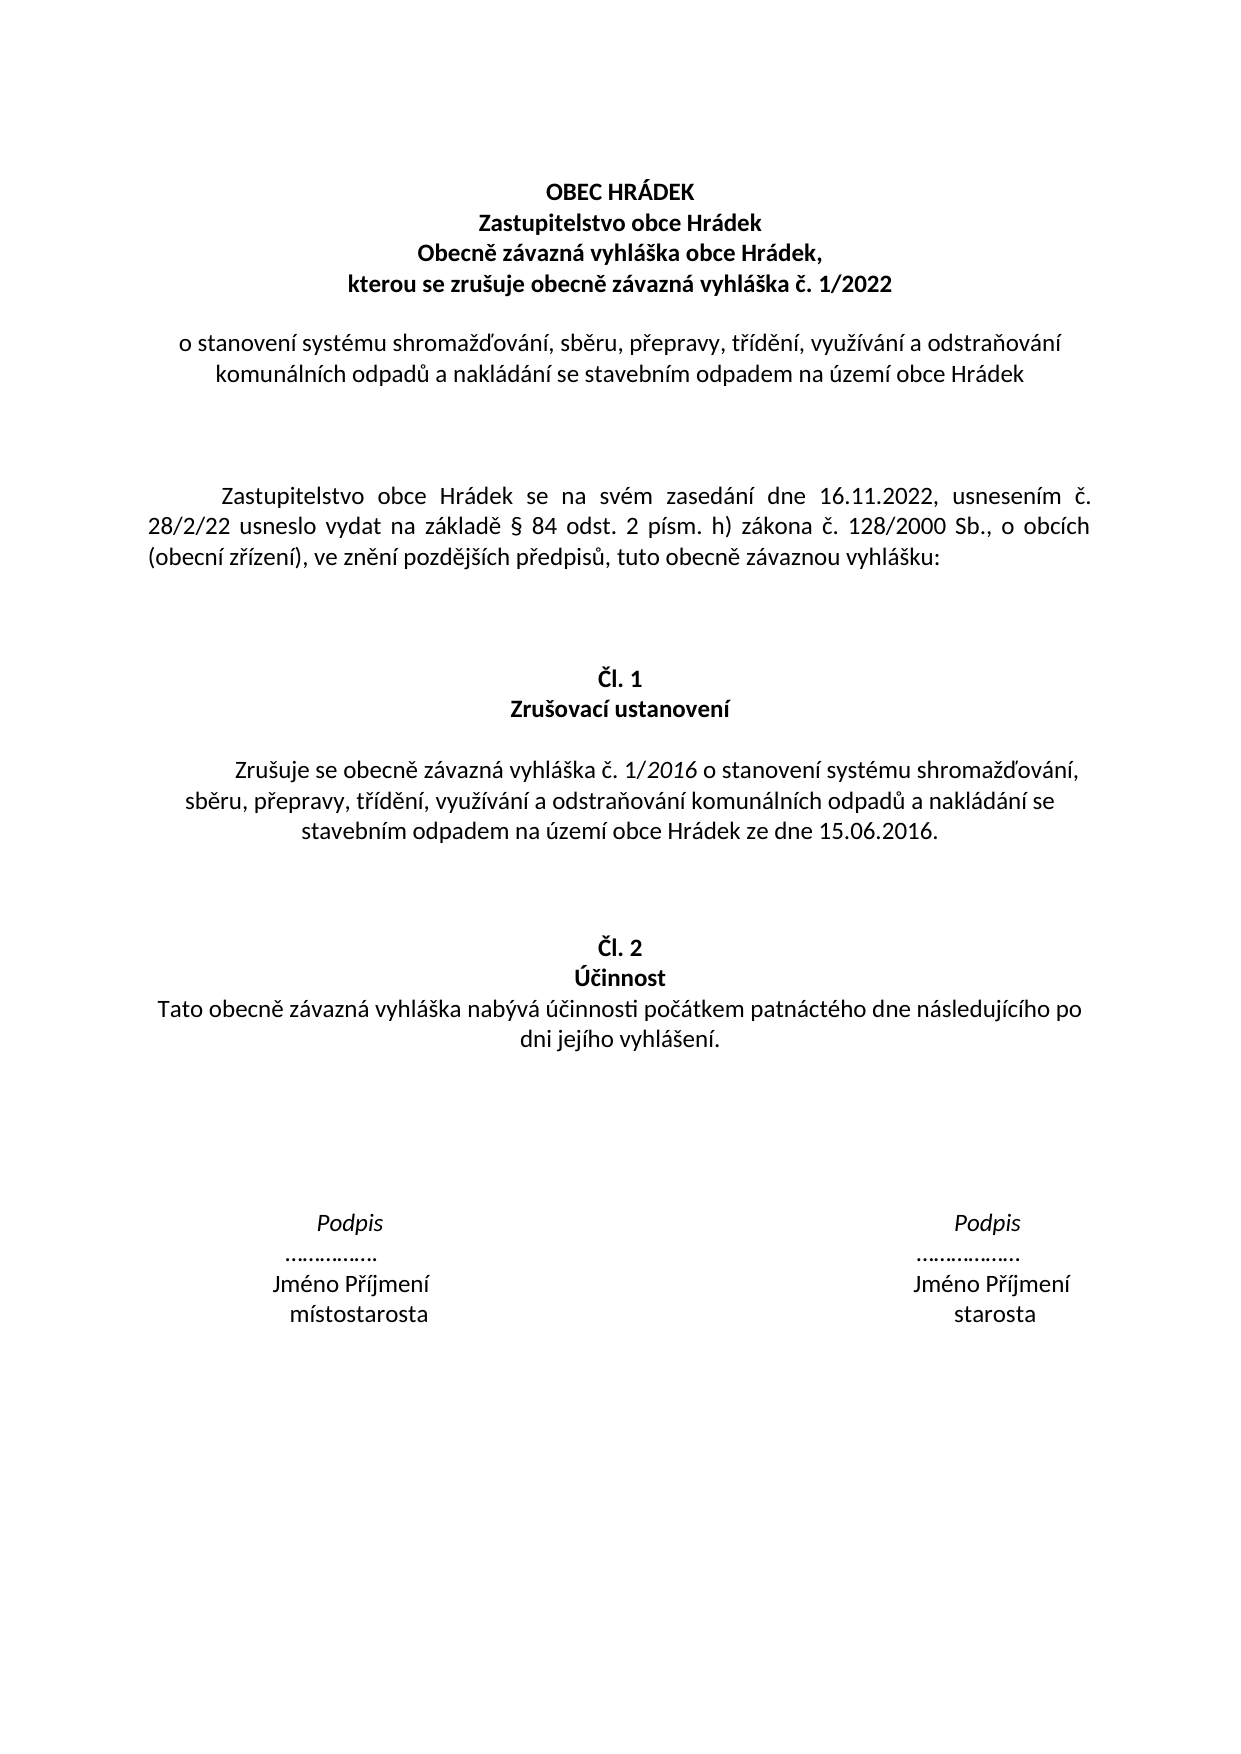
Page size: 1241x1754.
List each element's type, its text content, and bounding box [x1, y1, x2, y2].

text Čl. 2 [148, 932, 1093, 963]
text Obecně závazná vyhláška obce Hrádek, [148, 237, 1093, 268]
text OBEC HRÁDEK [148, 176, 1093, 207]
text Tato obecně závazná vyhláška nabývá účinnosti počátkem patnáctého dne následujícího po dni jejího vyhlášení. [148, 993, 1093, 1054]
text kterou se zrušuje obecně závazná vyhláška č. 1/2022 [148, 268, 1093, 298]
text Podpis Podpis [148, 1207, 1093, 1237]
text Jméno Příjmení Jméno Příjmení [148, 1268, 1093, 1298]
text Zrušuje se obecně závazná vyhláška č. 1/2016 o stanovení systému shromažďování, sběru, přepravy, třídění, využívání a odstraňování komunálních odpadů a nakládání se stavebním odpadem na území obce Hrádek ze dne 15.06.2016. [148, 754, 1093, 846]
subtitle Čl. 1 [148, 663, 1093, 693]
text Zastupitelstvo obce Hrádek se na svém zasedání dne 16.11.2022, usnesením č. 28/2/22 usneslo vydat na základě § 84 odst. 2 písm. h) zákona č. 128/2000 Sb., o obcích (obecní zřízení), ve znění pozdějších předpisů, tuto obecně závaznou vyhlášku: [148, 480, 1093, 571]
text o stanovení systému shromažďování, sběru, přepravy, třídění, využívání a odstraňování komunálních odpadů a nakládání se stavebním odpadem na území obce Hrádek [148, 327, 1093, 388]
text Zrušovací ustanovení [148, 693, 1093, 724]
text místostarosta starosta [148, 1298, 1093, 1329]
text ……………. ……………… [148, 1237, 1093, 1268]
text Účinnost [148, 963, 1093, 993]
text Zastupitelstvo obce Hrádek [148, 207, 1093, 237]
